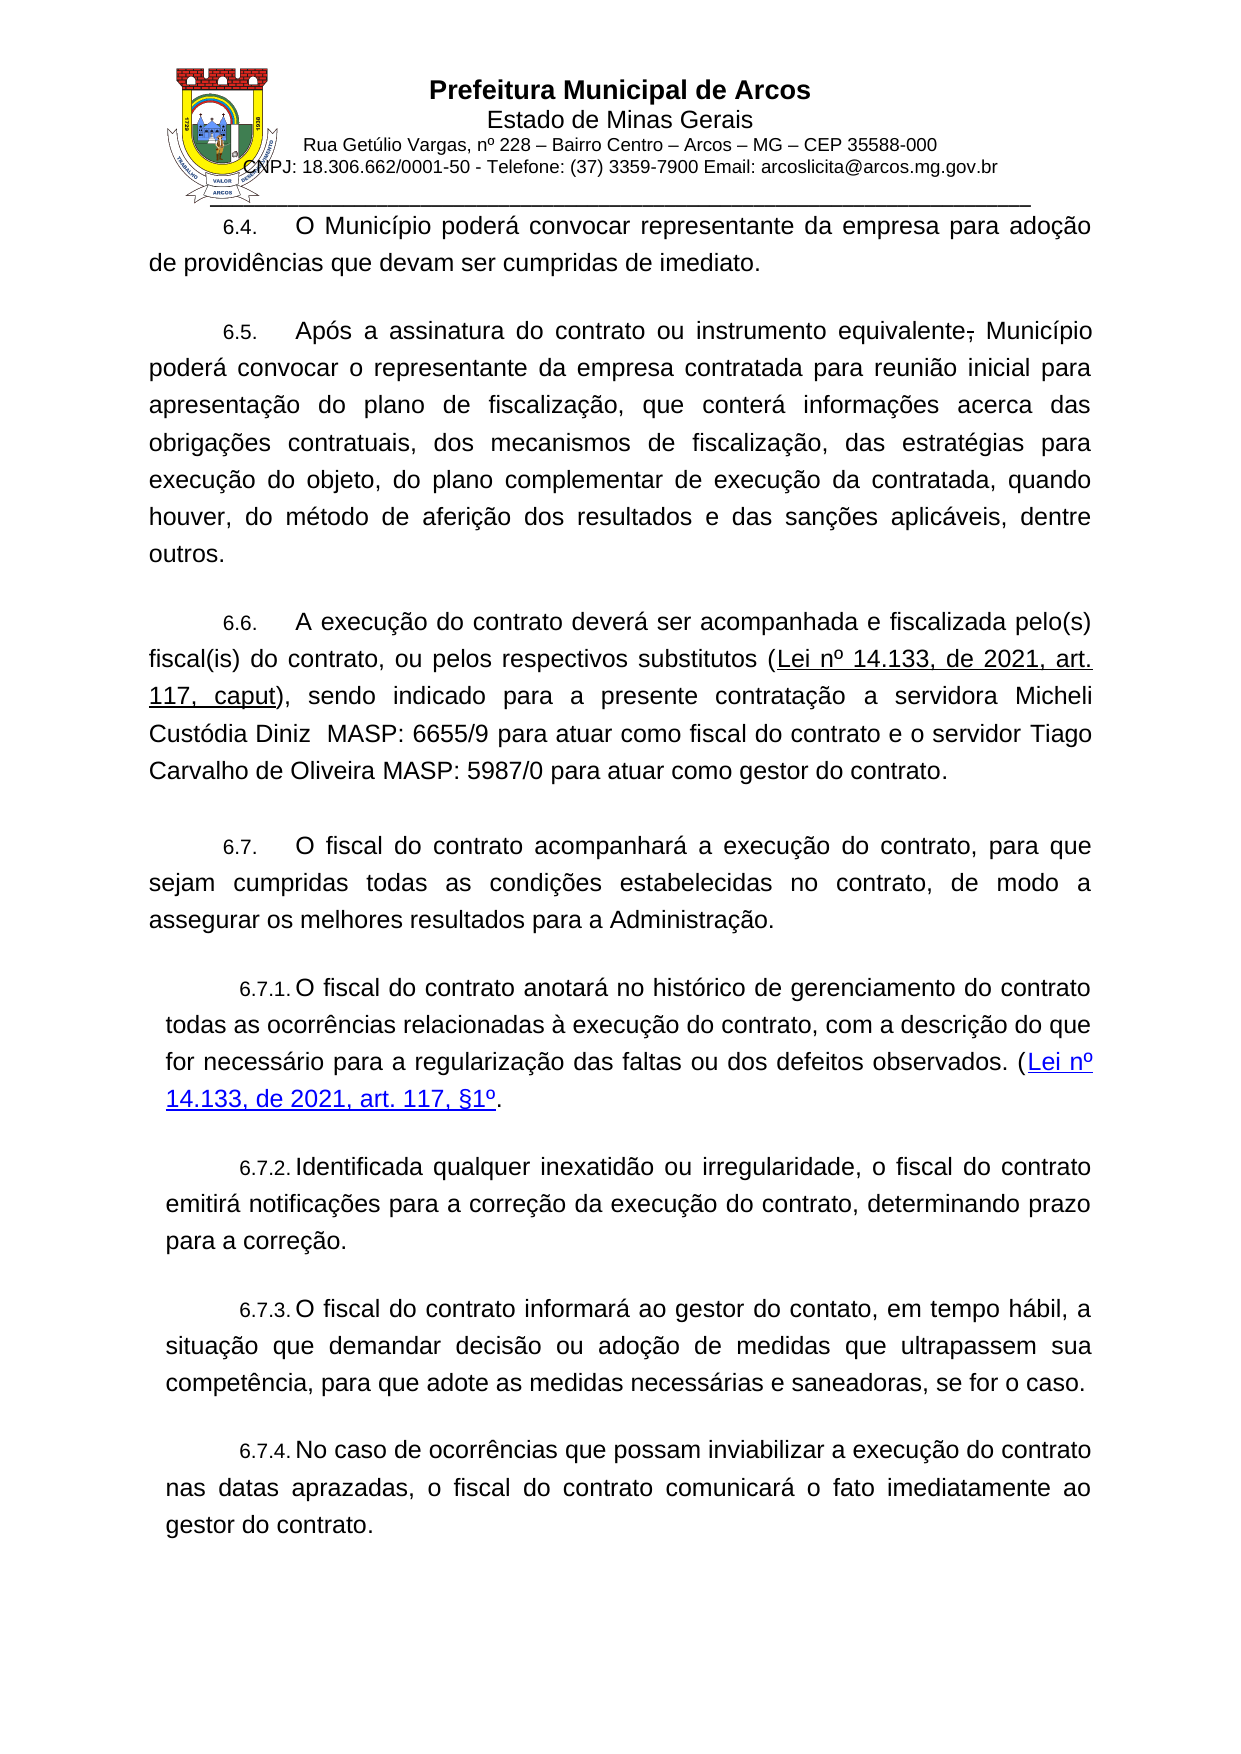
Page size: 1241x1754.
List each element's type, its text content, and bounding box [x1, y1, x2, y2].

picture [165, 68, 278, 205]
list Após a assinatura do contrato ou instrumento equivalente, Município poderá convocar o representante da empresa contratada para reunião inicial para apresentação do plano de fiscalização, que conterá informações acerca das obrigações contratuais, dos mecanismos de fiscalização, das estratégias para execução do objeto, do plano complementar de execução da contratada, quando houver, do método de aferição dos resultados e das sanções aplicáveis, dentre outros. [149, 316, 1093, 568]
list Identificada qualquer inexatidão ou irregularidade, o fiscal do contrato emitirá notificações para a correção da execução do contrato, determinando prazo para a correção. [165, 1152, 1093, 1255]
list A execução do contrato deverá ser acompanhada e fiscalizada pelo(s) fiscal(is) do contrato, ou pelos respectivos substitutos (Lei nº 14.133, de 2021, art. 117, caput), sendo indicado para a presente contratação a servidora Micheli Custódia Diniz MASP: 6655/9 para atuar como fiscal do contrato e o servidor Tiago Carvalho de Oliveira MASP: 5987/0 para atuar como gestor do contrato. [149, 607, 1093, 784]
list O fiscal do contrato anotará no histórico de gerenciamento do contrato todas as ocorrências relacionadas à execução do contrato, com a descrição do que for necessário para a regularização das faltas ou dos defeitos observados. (Lei nº 14.133, de 2021, art. 117, §1º. [165, 972, 1093, 1113]
list O fiscal do contrato acompanhará a execução do contrato, para que sejam cumpridas todas as condições estabelecidas no contrato, de modo a assegurar os melhores resultados para a Administração. [149, 831, 1093, 934]
list O fiscal do contrato informará ao gestor do contato, em tempo hábil, a situação que demandar decisão ou adoção de medidas que ultrapassem sua competência, para que adote as medidas necessárias e saneadoras, se for o caso. [165, 1293, 1093, 1397]
list O Município poderá convocar representante da empresa para adoção de providências que devam ser cumpridas de imediato. [149, 211, 1093, 277]
list No caso de ocorrências que possam inviabilizar a execução do contrato nas datas aprazadas, o fiscal do contrato comunicará o fato imediatamente ao gestor do contrato. [165, 1435, 1093, 1539]
